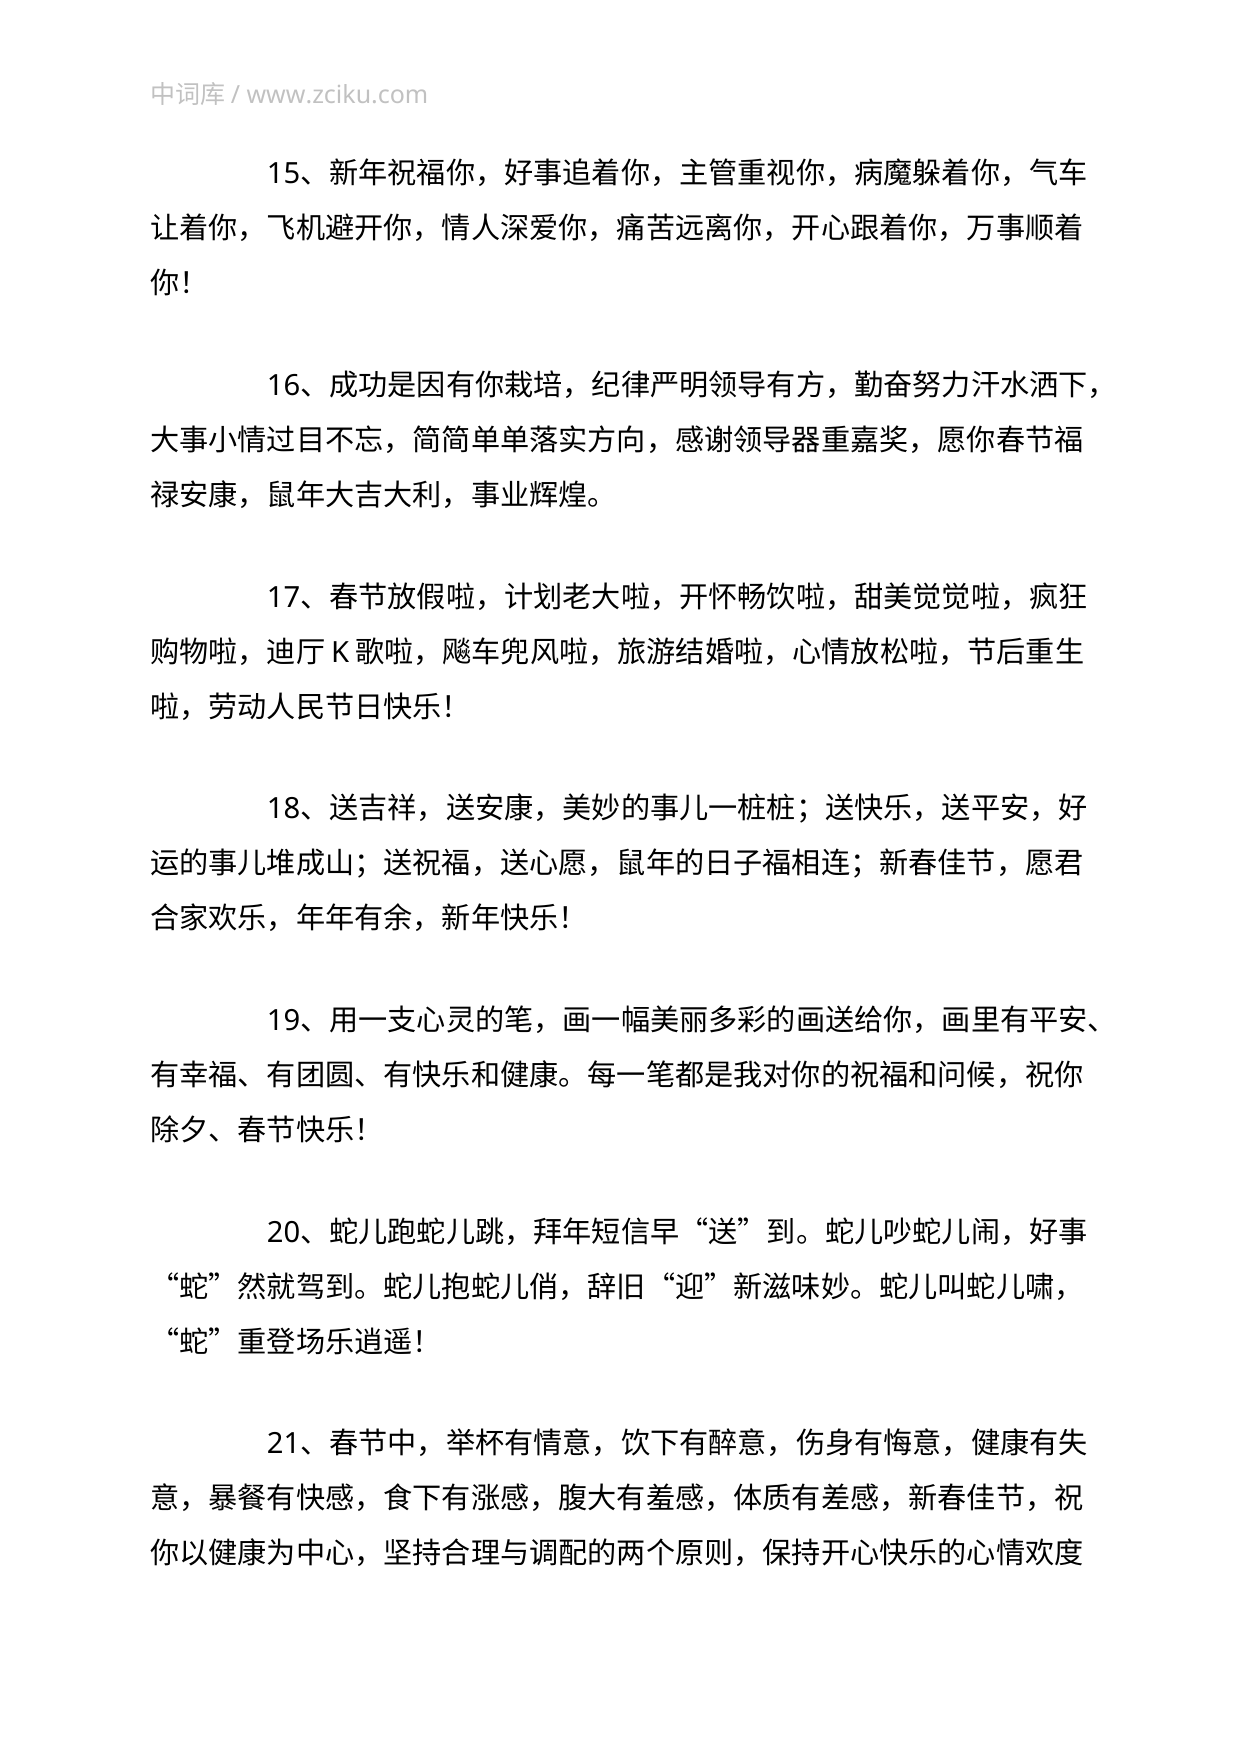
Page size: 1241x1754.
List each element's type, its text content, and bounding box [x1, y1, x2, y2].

text 15、新年祝福你，好事追着你，主管重视你，病魔躲着你，气车让着你，飞机避开你，情人深爱你，痛苦远离你，开心跟着你，万事顺着你！ [150, 150, 1090, 302]
text 16、成功是因有你栽培，纪律严明领导有方，勤奋努力汗水洒下，大事小情过目不忘，简简单单落实方向，感谢领导器重嘉奖，愿你春节福禄安康，鼠年大吉大利，事业辉煌。 [150, 362, 1090, 514]
text 17、春节放假啦，计划老大啦，开怀畅饮啦，甜美觉觉啦，疯狂购物啦，迪厅K歌啦，飚车兜风啦，旅游结婚啦，心情放松啦，节后重生啦，劳动人民节日快乐！ [150, 573, 1090, 726]
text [150, 1420, 1090, 1572]
text 18、送吉祥，送安康，美妙的事儿一桩桩；送快乐，送平安，好运的事儿堆成山；送祝福，送心愿，鼠年的日子福相连；新春佳节，愿君合家欢乐，年年有余，新年快乐！ [150, 785, 1090, 937]
text 19、用一支心灵的笔，画一幅美丽多彩的画送给你，画里有平安、有幸福、有团圆、有快乐和健康。每一笔都是我对你的祝福和问候，祝你除夕、春节快乐！ [150, 997, 1090, 1149]
text 20、蛇儿跑蛇儿跳，拜年短信早“送”到。蛇儿吵蛇儿闹，好事“蛇”然就驾到。蛇儿抱蛇儿俏，辞旧“迎”新滋味妙。蛇儿叫蛇儿啸，“蛇”重登场乐逍遥！ [150, 1208, 1090, 1361]
